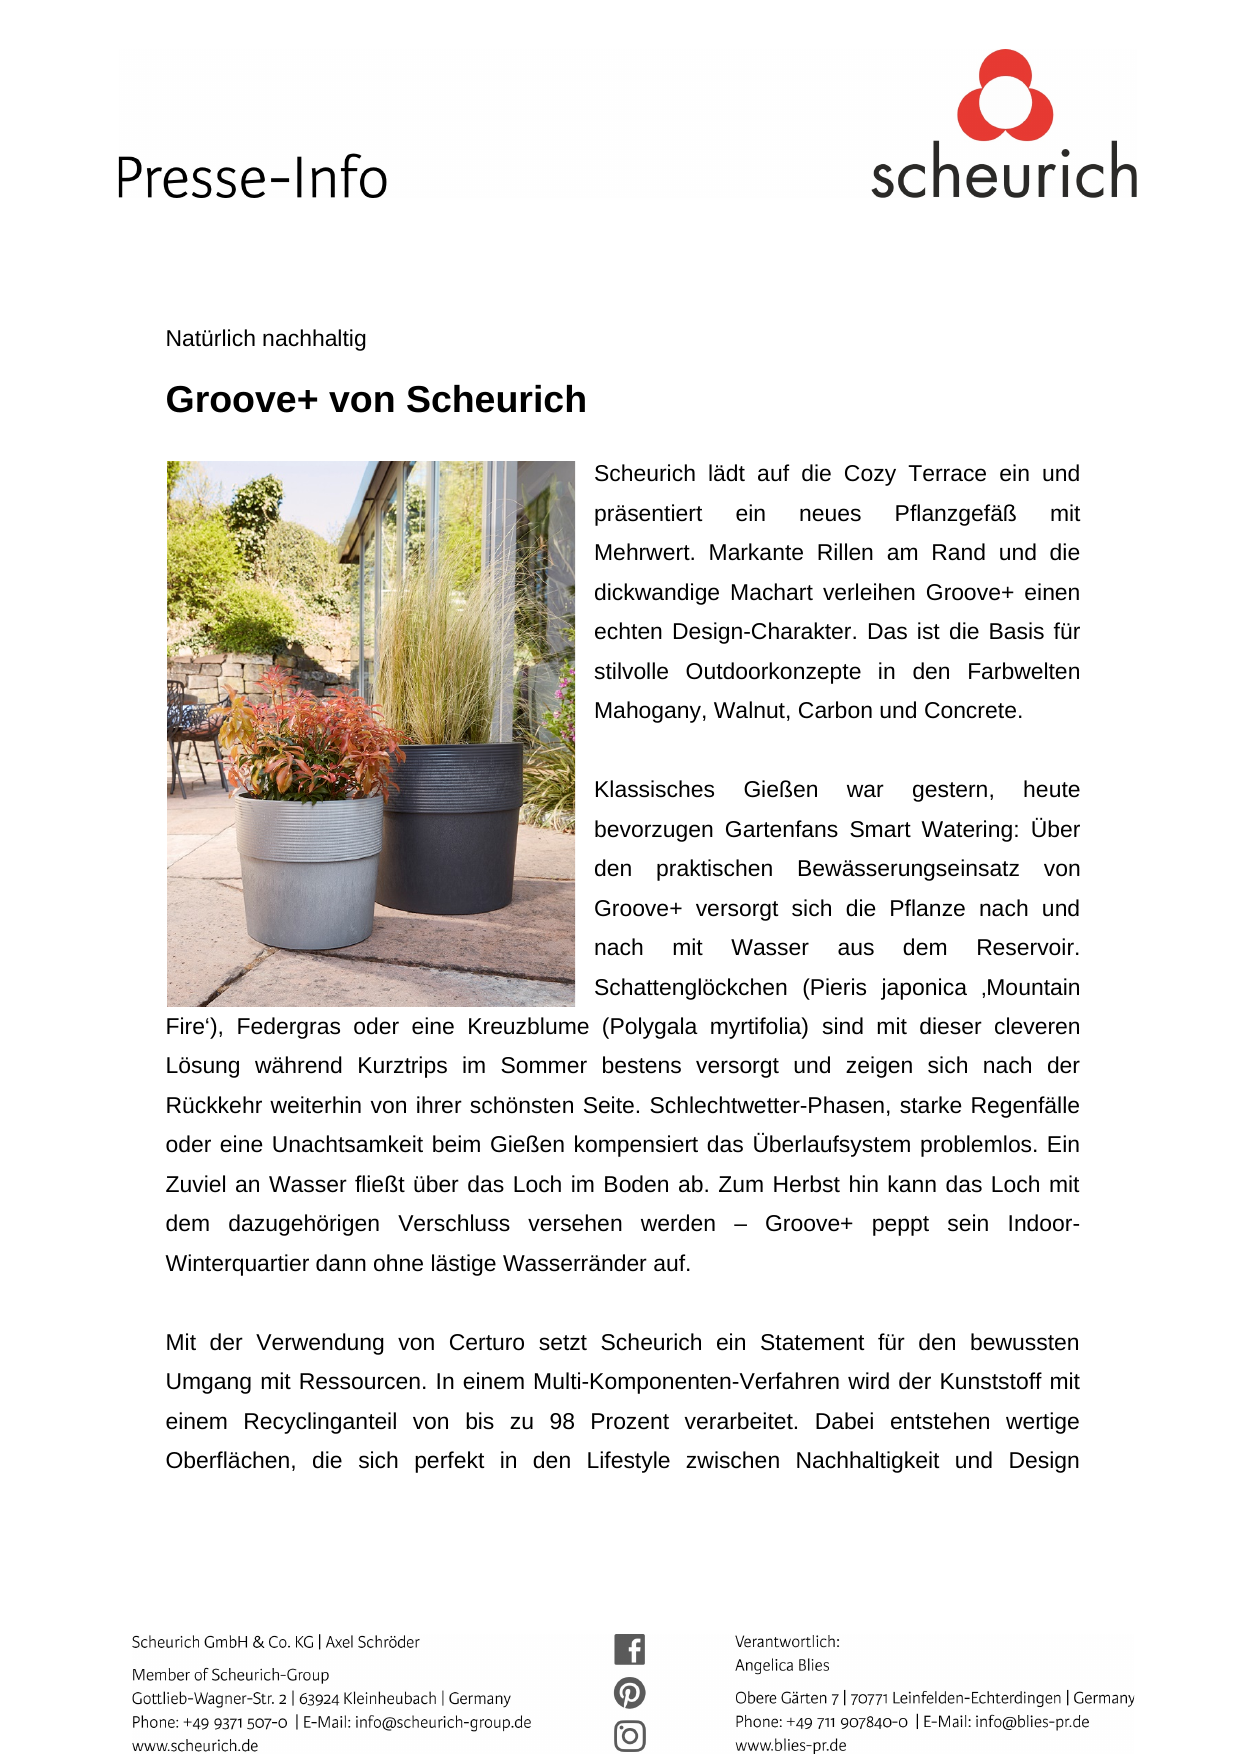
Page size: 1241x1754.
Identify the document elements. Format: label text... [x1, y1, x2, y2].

subtitle Groove+ von Scheurich [165, 378, 1081, 421]
picture [132, 1634, 1135, 1754]
subtitle Natürlich nachhaltig [165, 325, 1081, 351]
picture [165, 461, 575, 1004]
picture [118, 49, 1137, 198]
text Scheurich lädt auf die Cozy Terrace ein und präsentiert ein neues Pflanzgefäß mit Mehrwert. Markante Rillen am Rand und die dickwandige Machart verleihen Groove+ einen echten Design-Charakter. Das ist die Basis für stilvolle Outdoorkonzepte in den Farbwelten Mahogany, Walnut, Carbon und Concrete. [165, 460, 1081, 723]
text Klassisches Gießen war gestern, heute bevorzugen Gartenfans Smart Watering: Über den praktischen Bewässerungseinsatz von Groove+ versorgt sich die Pflanze nach und nach mit Wasser aus dem Reservoir. Schattenglöckchen (Pieris japonica ‚Mountain Fire‘), Federgras oder eine Kreuzblume (Polygala myrtifolia) sind mit dieser cleveren Lösung während Kurztrips im Sommer bestens versorgt und zeigen sich nach der Rückkehr weiterhin von ihrer schönsten Seite. Schlechtwetter-Phasen, starke Regenfälle oder eine Unachtsamkeit beim Gießen kompensiert das Überlaufsystem problemlos. Ein Zuviel an Wasser fließt über das Loch im Boden ab. Zum Herbst hin kann das Loch mit dem dazugehörigen Verschluss versehen werden – Groove+ peppt sein Indoor-Winterquartier dann ohne lästige Wasserränder auf. [165, 776, 1081, 1276]
